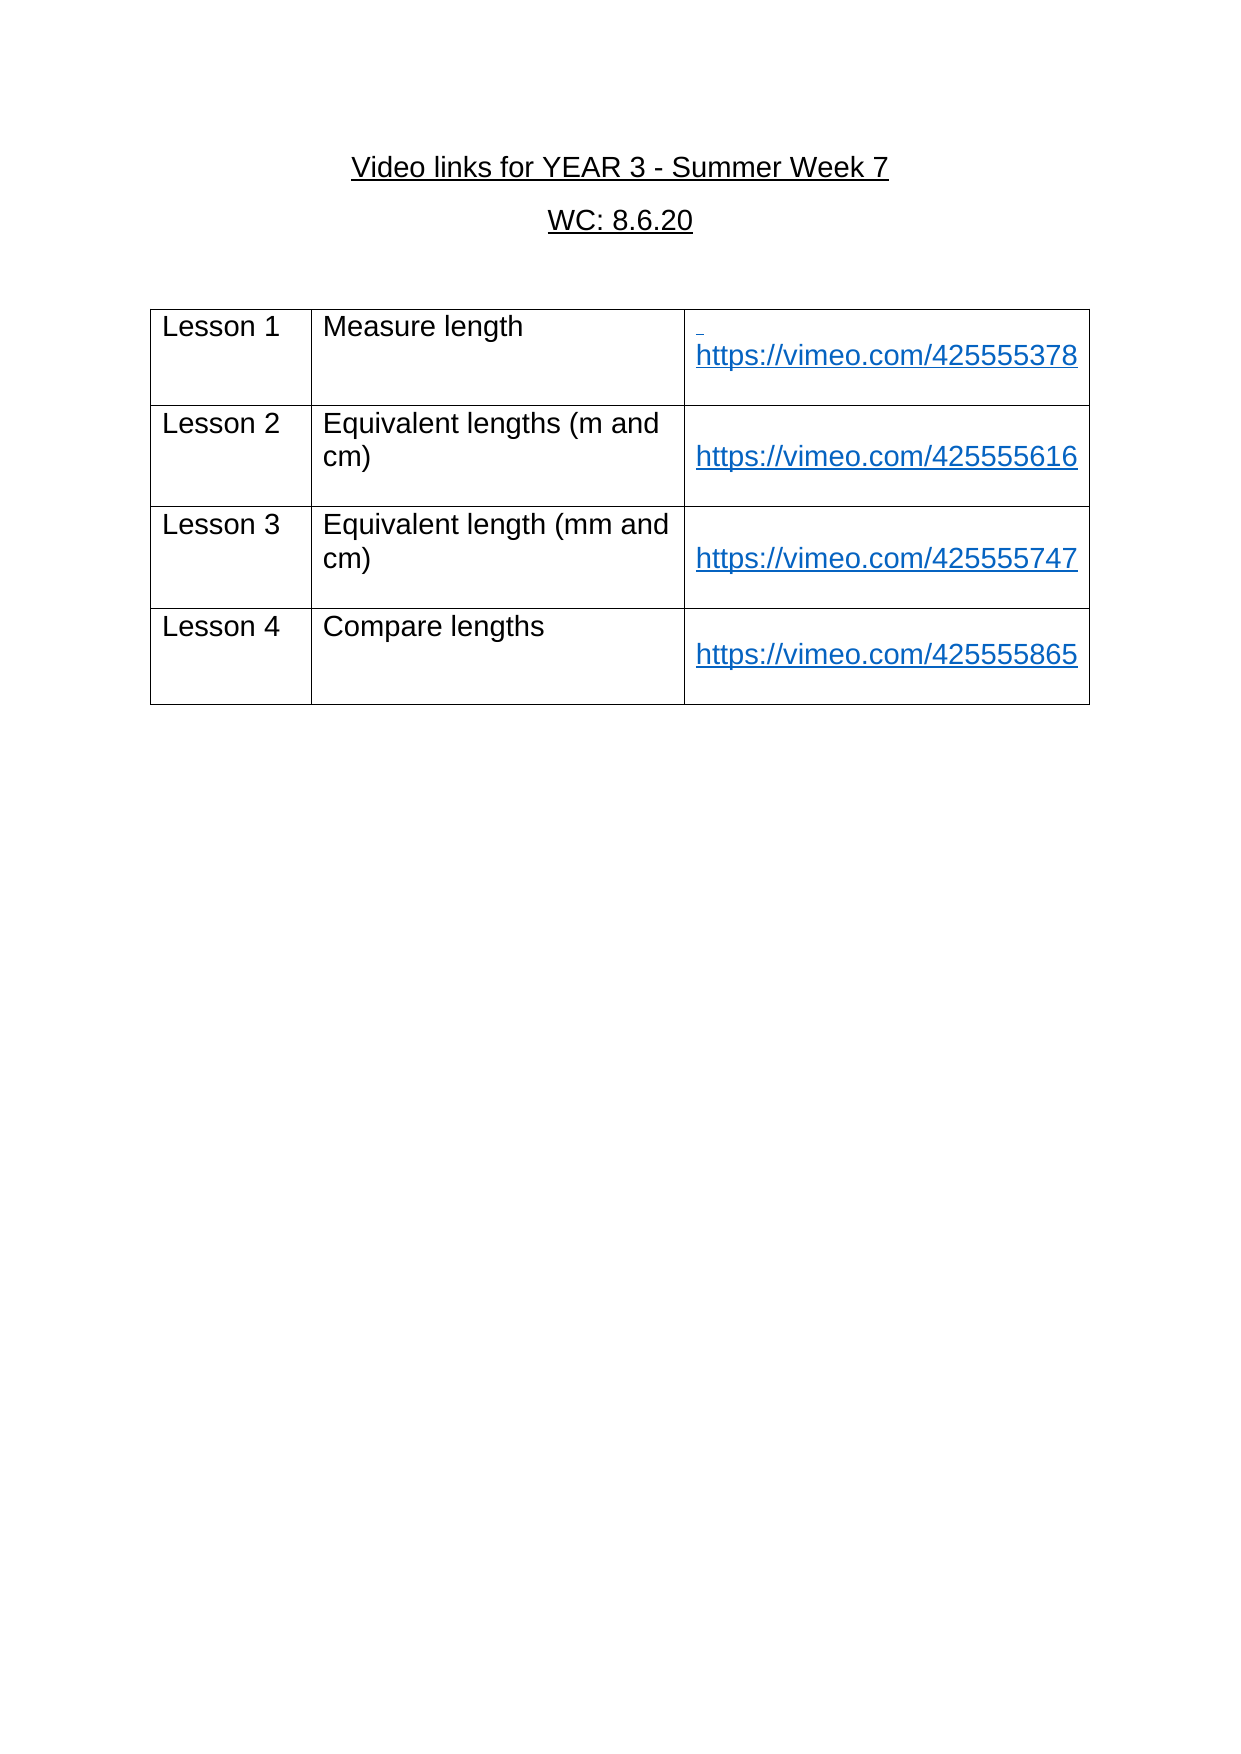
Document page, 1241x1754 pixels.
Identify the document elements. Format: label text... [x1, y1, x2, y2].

table_cell Lesson 3 [151, 507, 311, 608]
text WC: 8.6.20 [150, 203, 1090, 236]
table_cell Lesson 4 [151, 609, 311, 704]
table_cell https://vimeo.com/425555616 [685, 406, 1089, 506]
table_cell Compare lengths [312, 609, 684, 704]
table_header Lesson 1 [151, 310, 311, 404]
table_cell Equivalent length (mm and cm) [312, 507, 684, 608]
table_cell https://vimeo.com/425555865 [685, 609, 1089, 704]
table_header https://vimeo.com/425555378 [685, 310, 1089, 404]
table_header Measure length [312, 310, 684, 404]
text Video links for YEAR 3 - Summer Week 7 [150, 150, 1090, 183]
table_cell https://vimeo.com/425555747 [685, 507, 1089, 608]
table_cell Equivalent lengths (m and cm) [312, 406, 684, 506]
table_cell Lesson 2 [151, 406, 311, 506]
